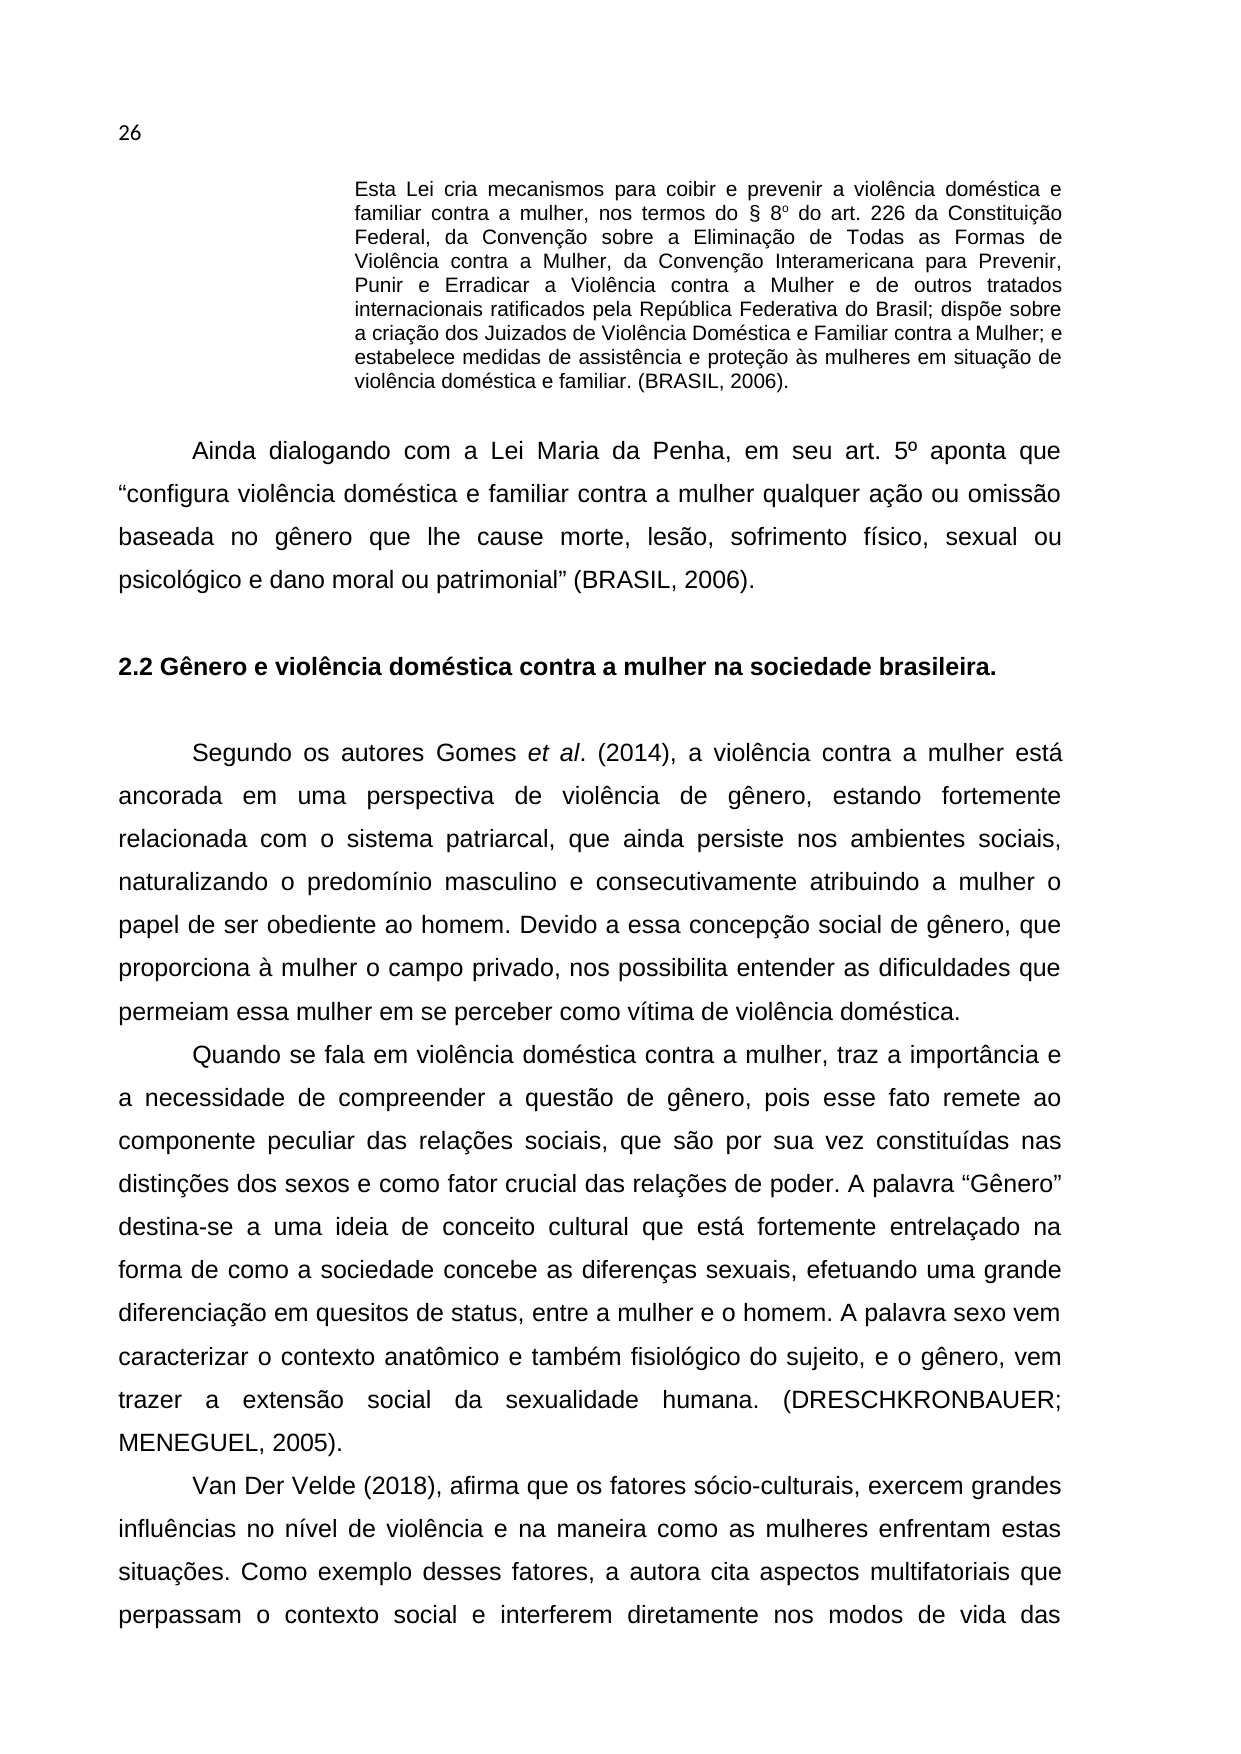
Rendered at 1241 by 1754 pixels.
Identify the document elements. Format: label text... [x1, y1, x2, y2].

text Esta Lei cria mecanismos para coibir e prevenir a violência doméstica e familiar contra a mulher, nos termos do § 8o do art. 226 da Constituição Federal, da Convenção sobre a Eliminação de Todas as Formas de Violência contra a Mulher, da Convenção Interamericana para Prevenir, Punir e Erradicar a Violência contra a Mulher e de outros tratados internacionais ratificados pela República Federativa do Brasil; dispõe sobre a criação dos Juizados de Violência Doméstica e Familiar contra a Mulher; e estabelece medidas de assistência e proteção às mulheres em situação de violência doméstica e familiar. (BRASIL, 2006). [354, 177, 1063, 393]
text Ainda dialogando com a Lei Maria da Penha, em seu art. 5º aponta que “configura violência doméstica e familiar contra a mulher qualquer ação ou omissão baseada no gênero que lhe cause morte, lesão, sofrimento físico, sexual ou psicológico e dano moral ou patrimonial” (BRASIL, 2006). [118, 436, 1063, 594]
text Quando se fala em violência doméstica contra a mulher, traz a importância e a necessidade de compreender a questão de gênero, pois esse fato remete ao componente peculiar das relações sociais, que são por sua vez constituídas nas distinções dos sexos e como fator crucial das relações de poder. A palavra “Gênero” destina-se a uma ideia de conceito cultural que está fortemente entrelaçado na forma de como a sociedade concebe as diferenças sexuais, efetuando uma grande diferenciação em quesitos de status, entre a mulher e o homem. A palavra sexo vem caracterizar o contexto anatômico e também fisiológico do sujeito, e o gênero, vem trazer a extensão social da sexualidade humana. (DRESCHKRONBAUER; MENEGUEL, 2005). [118, 1040, 1063, 1457]
subtitle 2.2 Gênero e violência doméstica contra a mulher na sociedade brasileira. [118, 652, 1063, 680]
text Segundo os autores Gomes et al. (2014), a violência contra a mulher está ancorada em uma perspectiva de violência de gênero, estando fortemente relacionada com o sistema patriarcal, que ainda persiste nos ambientes sociais, naturalizando o predomínio masculino e consecutivamente atribuindo a mulher o papel de ser obediente ao homem. Devido a essa concepção social de gênero, que proporciona à mulher o campo privado, nos possibilita entender as dificuldades que permeiam essa mulher em se perceber como vítima de violência doméstica. [118, 738, 1063, 1025]
